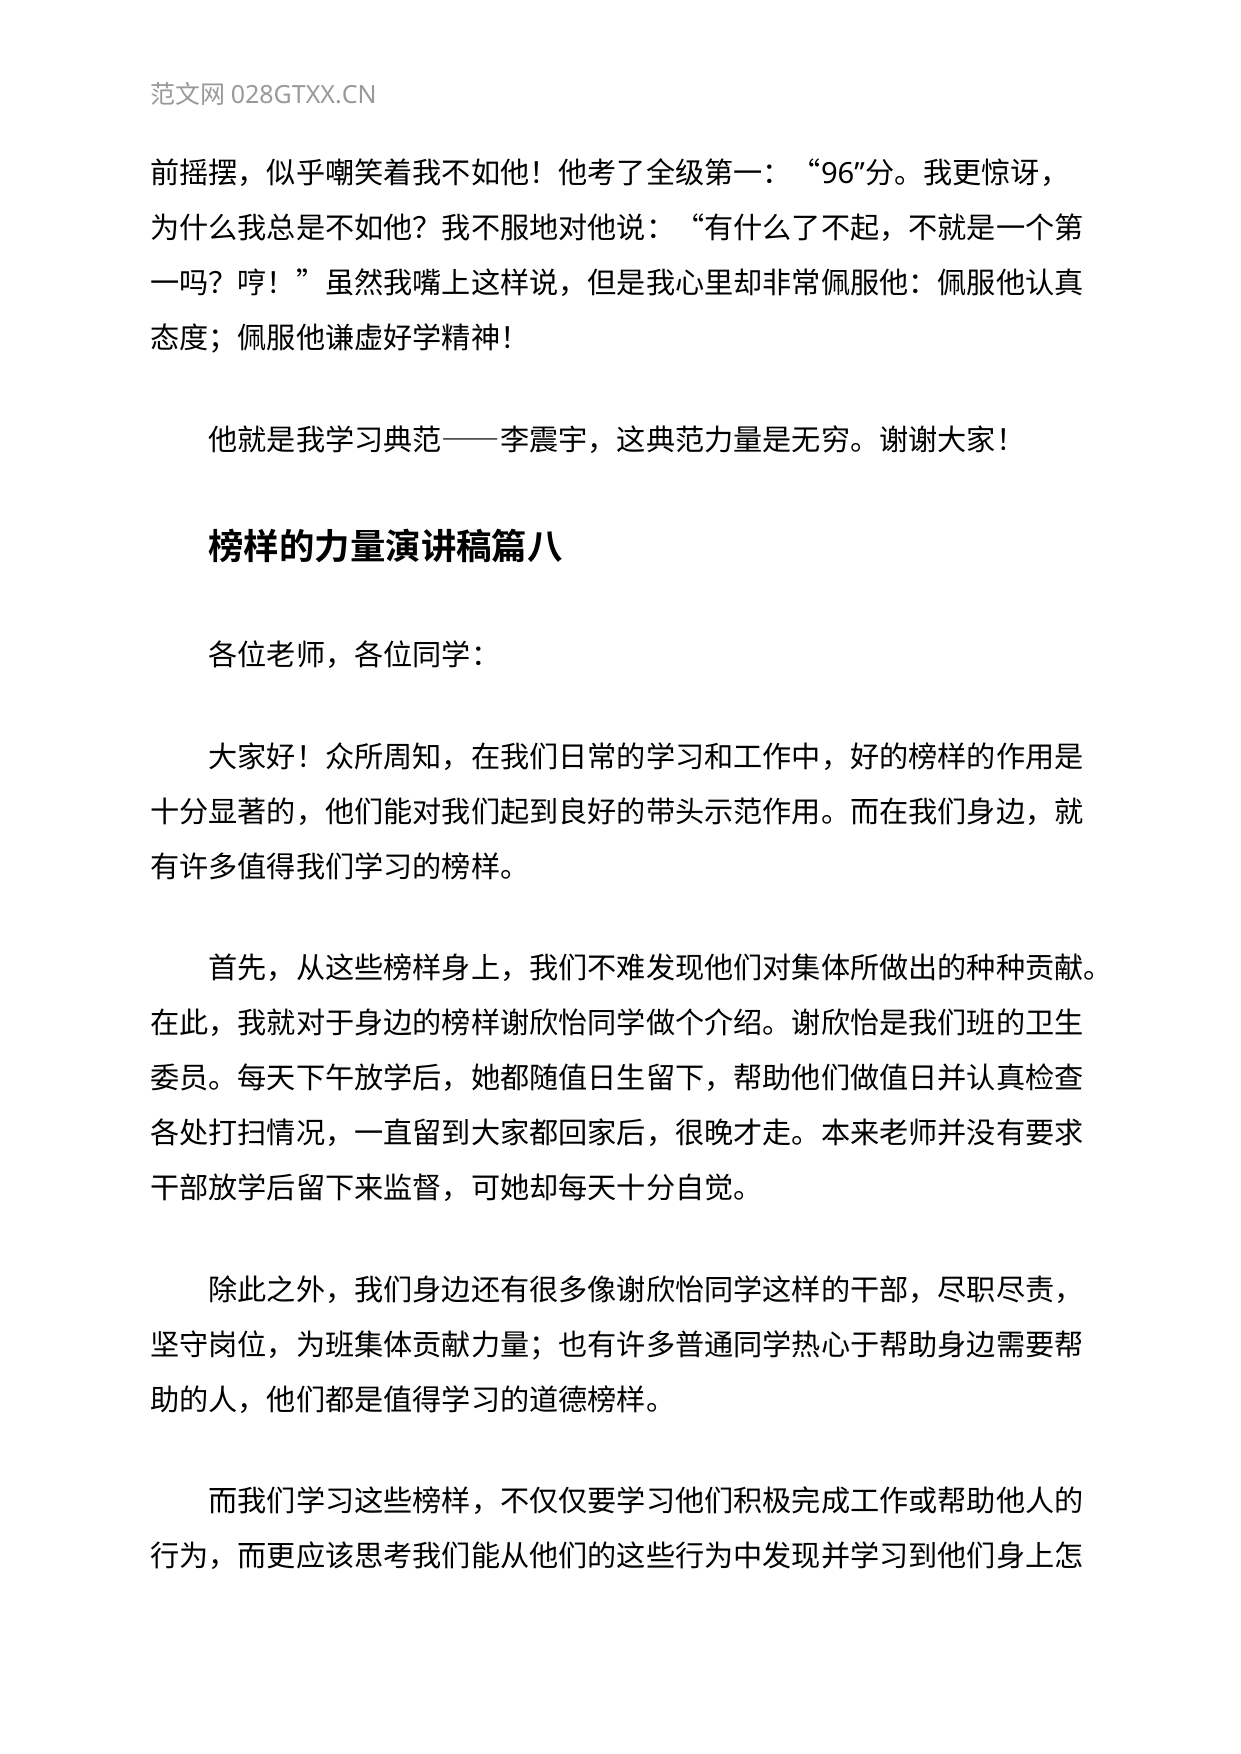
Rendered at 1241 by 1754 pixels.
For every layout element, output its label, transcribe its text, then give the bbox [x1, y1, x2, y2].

text 除此之外，我们身边还有很多像谢欣怡同学这样的干部，尽职尽责，坚守岗位，为班集体贡献力量；也有许多普通同学热心于帮助身边需要帮助的人，他们都是值得学习的道德榜样。 [150, 1266, 1090, 1418]
text 各位老师，各位同学： [150, 632, 1090, 674]
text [150, 1478, 1090, 1575]
text 首先，从这些榜样身上，我们不难发现他们对集体所做出的种种贡献。在此，我就对于身边的榜样谢欣怡同学做个介绍。谢欣怡是我们班的卫生委员。每天下午放学后，她都随值日生留下，帮助他们做值日并认真检查各处打扫情况，一直留到大家都回家后，很晚才走。本来老师并没有要求干部放学后留下来监督，可她却每天十分自觉。 [150, 945, 1090, 1207]
text 他就是我学习典范——李震宇，这典范力量是无穷。谢谢大家！ [150, 417, 1090, 459]
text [150, 150, 1090, 357]
text 大家好！众所周知，在我们日常的学习和工作中，好的榜样的作用是十分显著的，他们能对我们起到良好的带头示范作用。而在我们身边，就有许多值得我们学习的榜样。 [150, 733, 1090, 886]
text 榜样的力量演讲稿篇八 [150, 518, 1090, 569]
